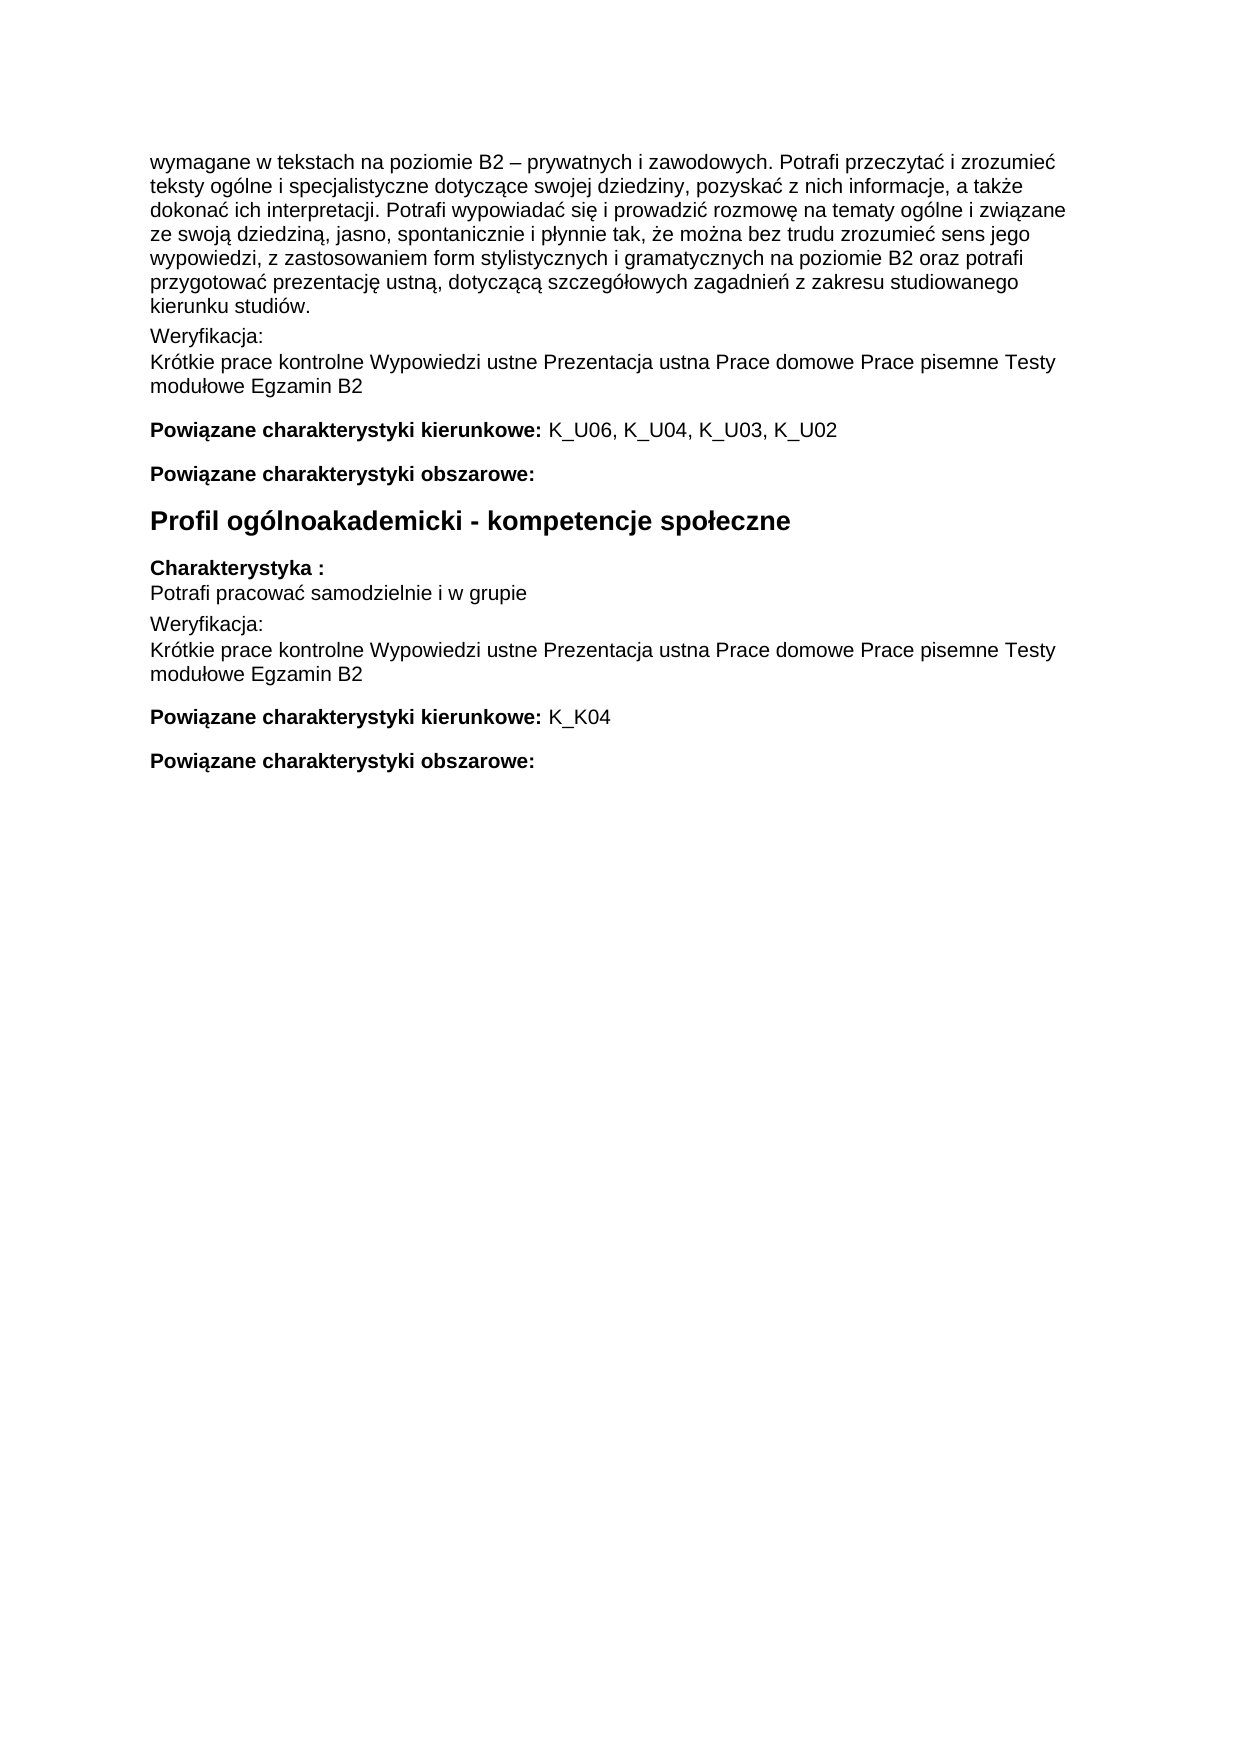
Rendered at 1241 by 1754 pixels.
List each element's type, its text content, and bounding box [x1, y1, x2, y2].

text Krótkie prace kontrolne Wypowiedzi ustne Prezentacja ustna Prace domowe Prace pisemne Testy modułowe Egzamin B2 [150, 350, 1090, 398]
text Powiązane charakterystyki kierunkowe: K_U06, K_U04, K_U03, K_U02 [150, 418, 1090, 442]
text Powiązane charakterystyki obszarowe: [150, 749, 1090, 773]
text Powiązane charakterystyki obszarowe: [150, 461, 1090, 485]
text Potrafi pracować samodzielnie i w grupie [150, 581, 1090, 605]
subtitle Profil ogólnoakademicki - kompetencje społeczne [150, 505, 1090, 536]
text Weryfikacja: [150, 611, 1090, 635]
text Krótkie prace kontrolne Wypowiedzi ustne Prezentacja ustna Prace domowe Prace pisemne Testy modułowe Egzamin B2 [150, 637, 1090, 685]
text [150, 150, 1090, 318]
text Charakterystyka : [150, 556, 1090, 580]
text Powiązane charakterystyki kierunkowe: K_K04 [150, 705, 1090, 729]
text Weryfikacja: [150, 324, 1090, 348]
